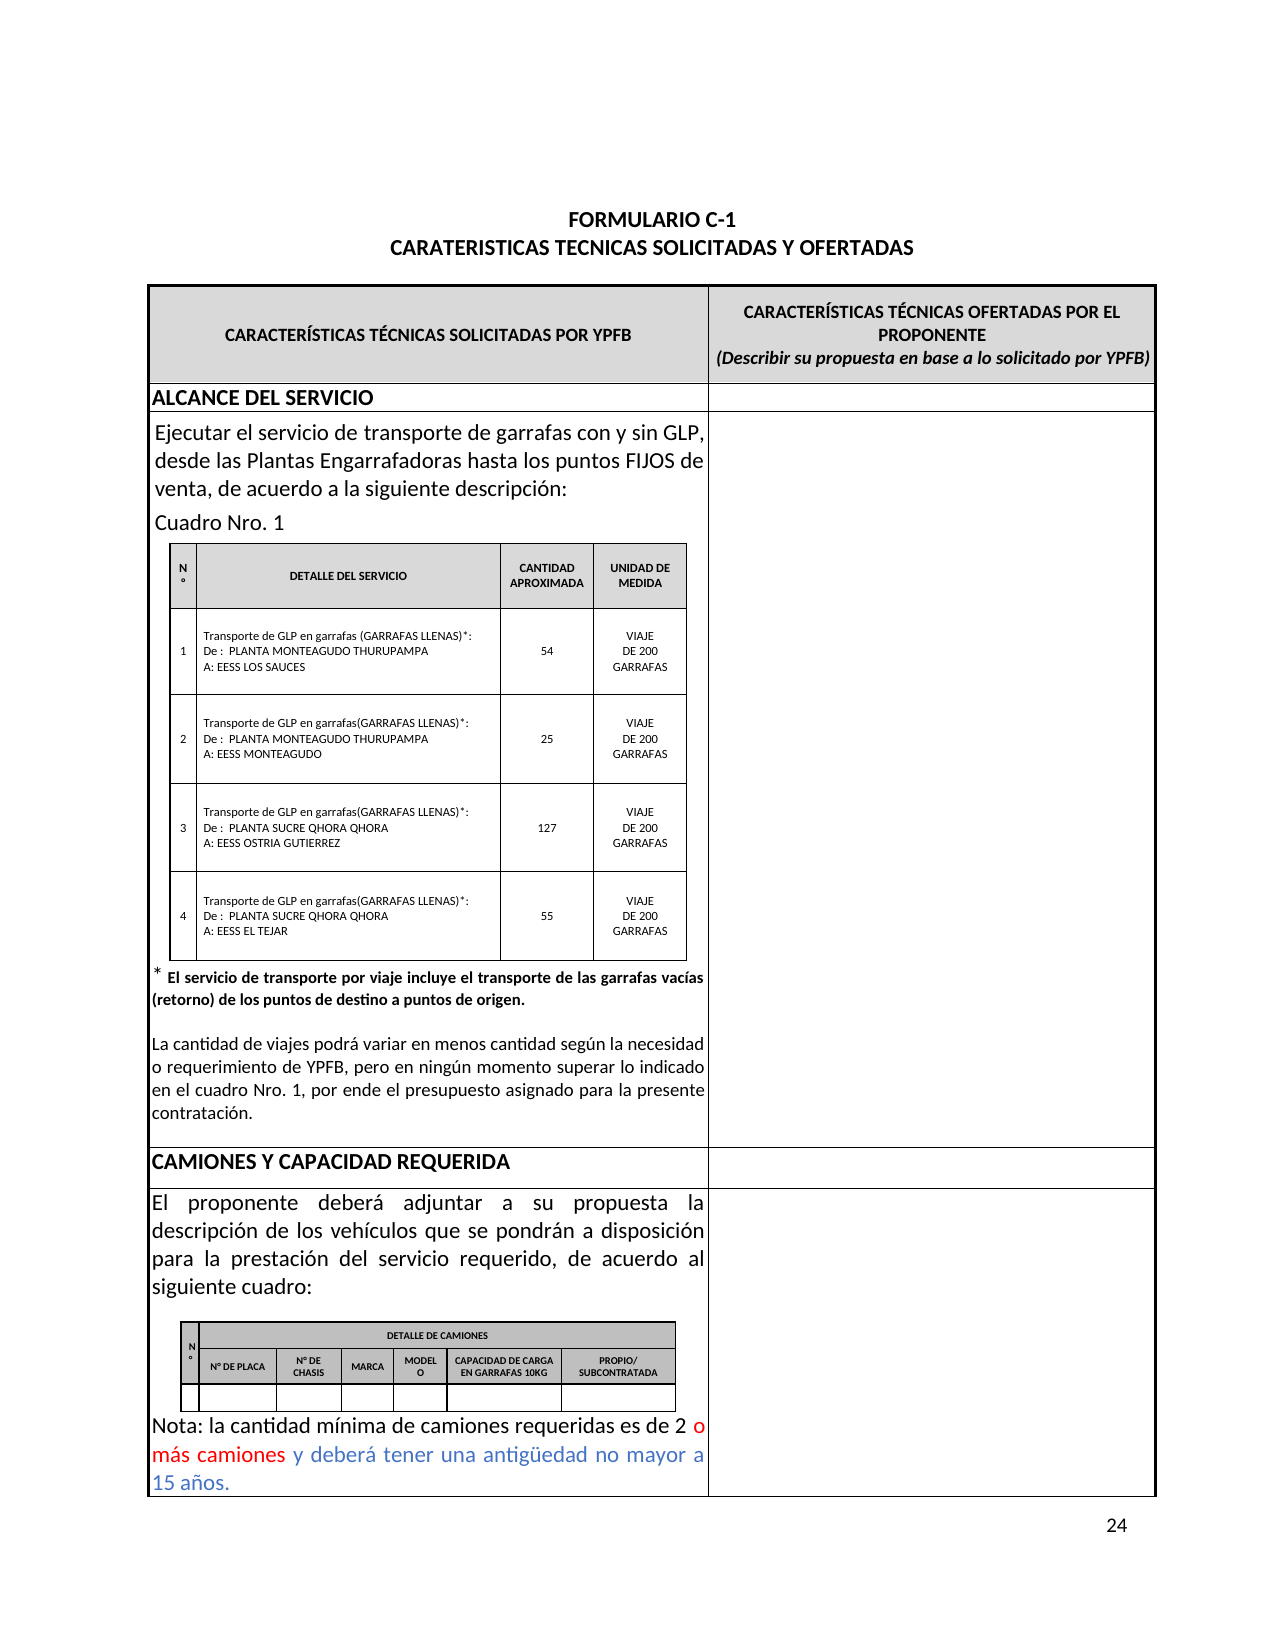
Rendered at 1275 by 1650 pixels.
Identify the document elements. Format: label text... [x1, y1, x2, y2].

table_cell [709, 1189, 1154, 1496]
table_cell CAMIONES Y CAPACIDAD REQUERIDA [150, 1148, 708, 1188]
table_header CARACTERÍSTICAS TÉCNICAS SOLICITADAS POR YPFB [150, 287, 708, 382]
table_cell [709, 1148, 1154, 1188]
text FORMULARIO C-1 [177, 205, 1127, 233]
table_cell [709, 384, 1154, 411]
table_cell ALCANCE DEL SERVICIO [150, 384, 708, 411]
table_cell Ejecutar el servicio de transporte de garrafas con y sin GLP, desde las Plantas Engarrafadoras hasta los puntos FIJOS de venta, de acuerdo a la siguiente descripción: Cuadro Nro. 1 * El servicio de transporte por viaje incluye el transporte de las garrafas vacías (retorno) de los puntos de destino a puntos de origen. La cantidad de viajes podrá variar en menos cantidad según la necesidad o requerimiento de YPFB, pero en ningún momento superar lo indicado en el cuadro Nro. 1, por ende el presupuesto asignado para la presente contratación. [150, 412, 708, 1147]
text CARATERISTICAS TECNICAS SOLICITADAS Y OFERTADAS [177, 233, 1127, 261]
table_header CARACTERÍSTICAS TÉCNICAS OFERTADAS POR EL PROPONENTE (Describir su propuesta en base a lo solicitado por YPFB) [709, 287, 1154, 382]
table_cell [709, 412, 1154, 1147]
